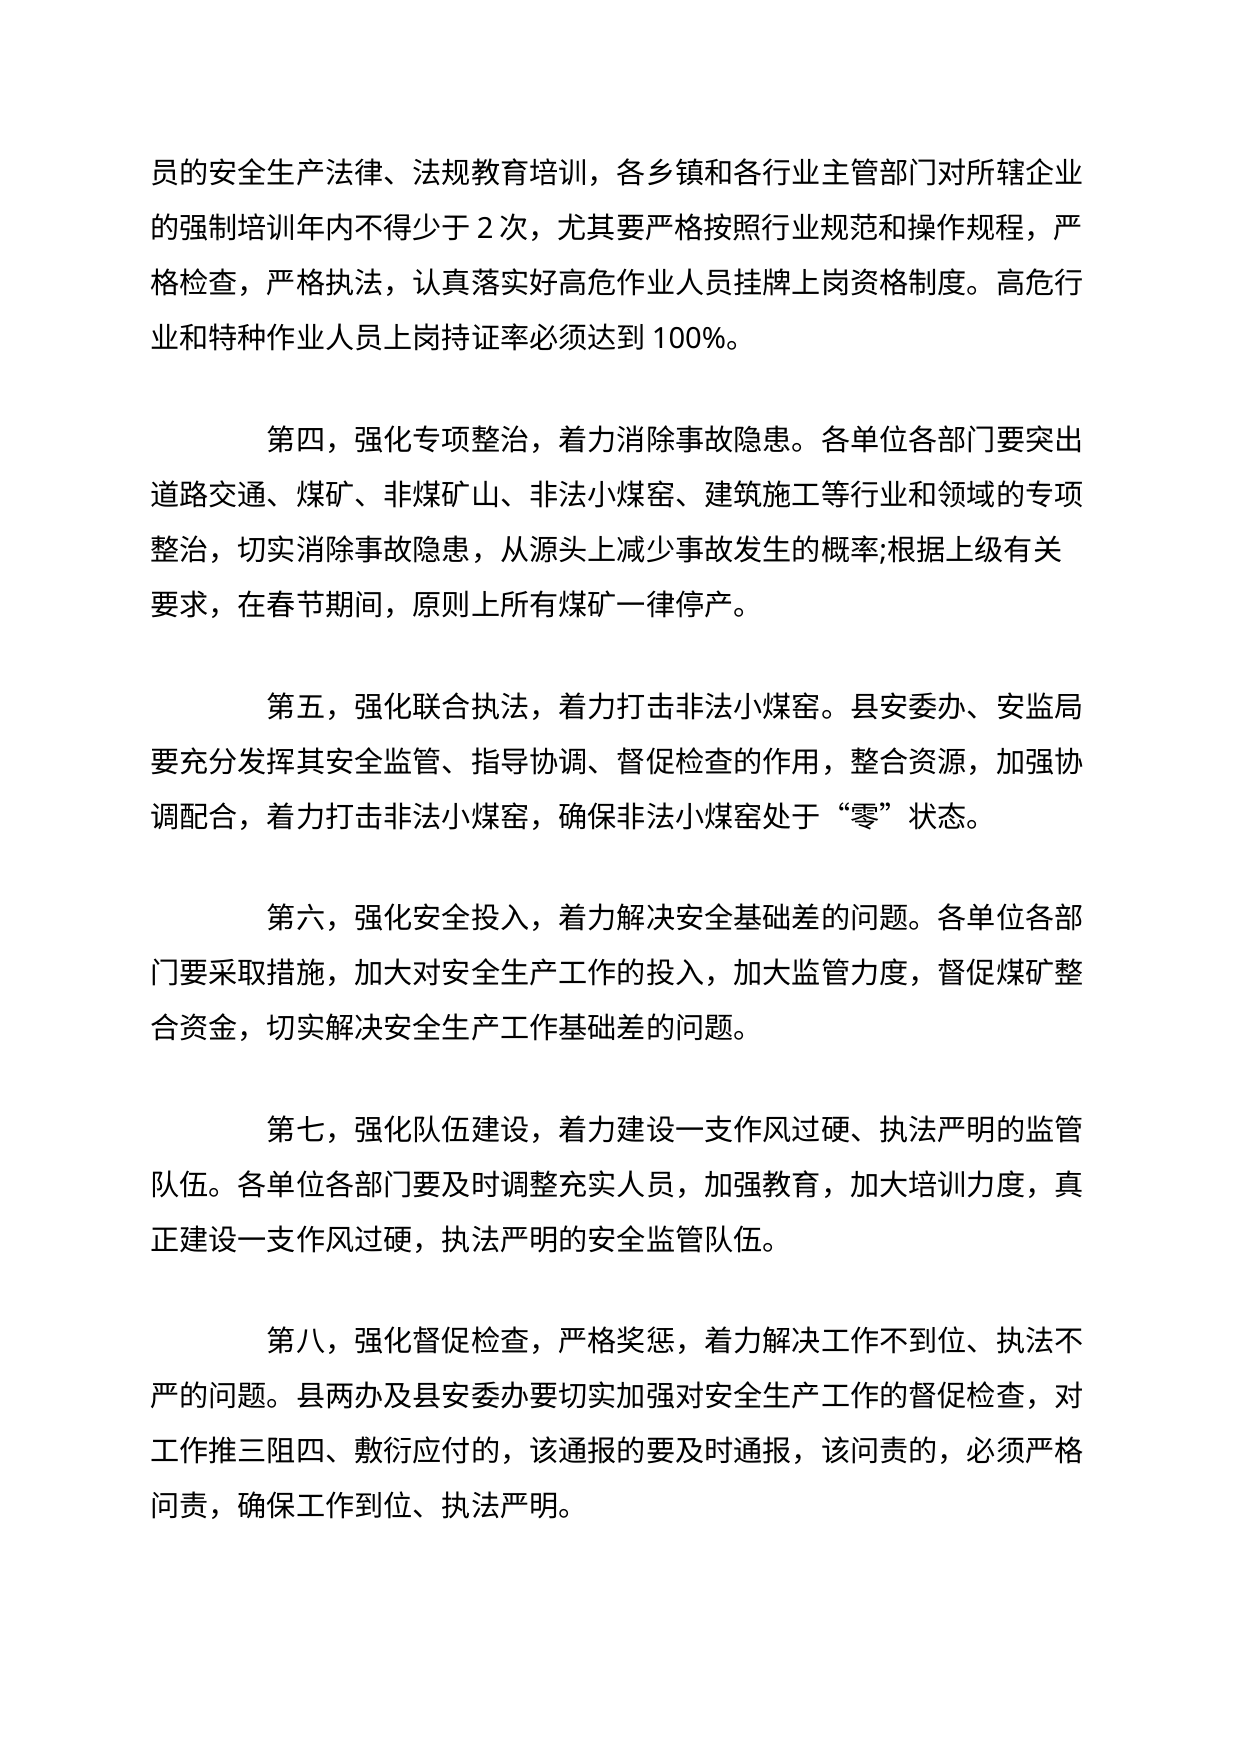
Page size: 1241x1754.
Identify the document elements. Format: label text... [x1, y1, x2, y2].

text 第六，强化安全投入，着力解决安全基础差的问题。各单位各部门要采取措施，加大对安全生产工作的投入，加大监管力度，督促煤矿整合资金，切实解决安全生产工作基础差的问题。 [150, 895, 1090, 1047]
text 第七，强化队伍建设，着力建设一支作风过硬、执法严明的监管队伍。各单位各部门要及时调整充实人员，加强教育，加大培训力度，真正建设一支作风过硬，执法严明的安全监管队伍。 [150, 1106, 1090, 1258]
text 第四，强化专项整治，着力消除事故隐患。各单位各部门要突出道路交通、煤矿、非煤矿山、非法小煤窑、建筑施工等行业和领域的专项整治，切实消除事故隐患，从源头上减少事故发生的概率;根据上级有关要求，在春节期间，原则上所有煤矿一律停产。 [150, 417, 1090, 624]
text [150, 150, 1090, 357]
text 第八，强化督促检查，严格奖惩，着力解决工作不到位、执法不严的问题。县两办及县安委办要切实加强对安全生产工作的督促检查，对工作推三阻四、敷衍应付的，该通报的要及时通报，该问责的，必须严格问责，确保工作到位、执法严明。 [150, 1318, 1090, 1525]
text 第五，强化联合执法，着力打击非法小煤窑。县安委办、安监局要充分发挥其安全监管、指导协调、督促检查的作用，整合资源，加强协调配合，着力打击非法小煤窑，确保非法小煤窑处于“零”状态。 [150, 683, 1090, 835]
